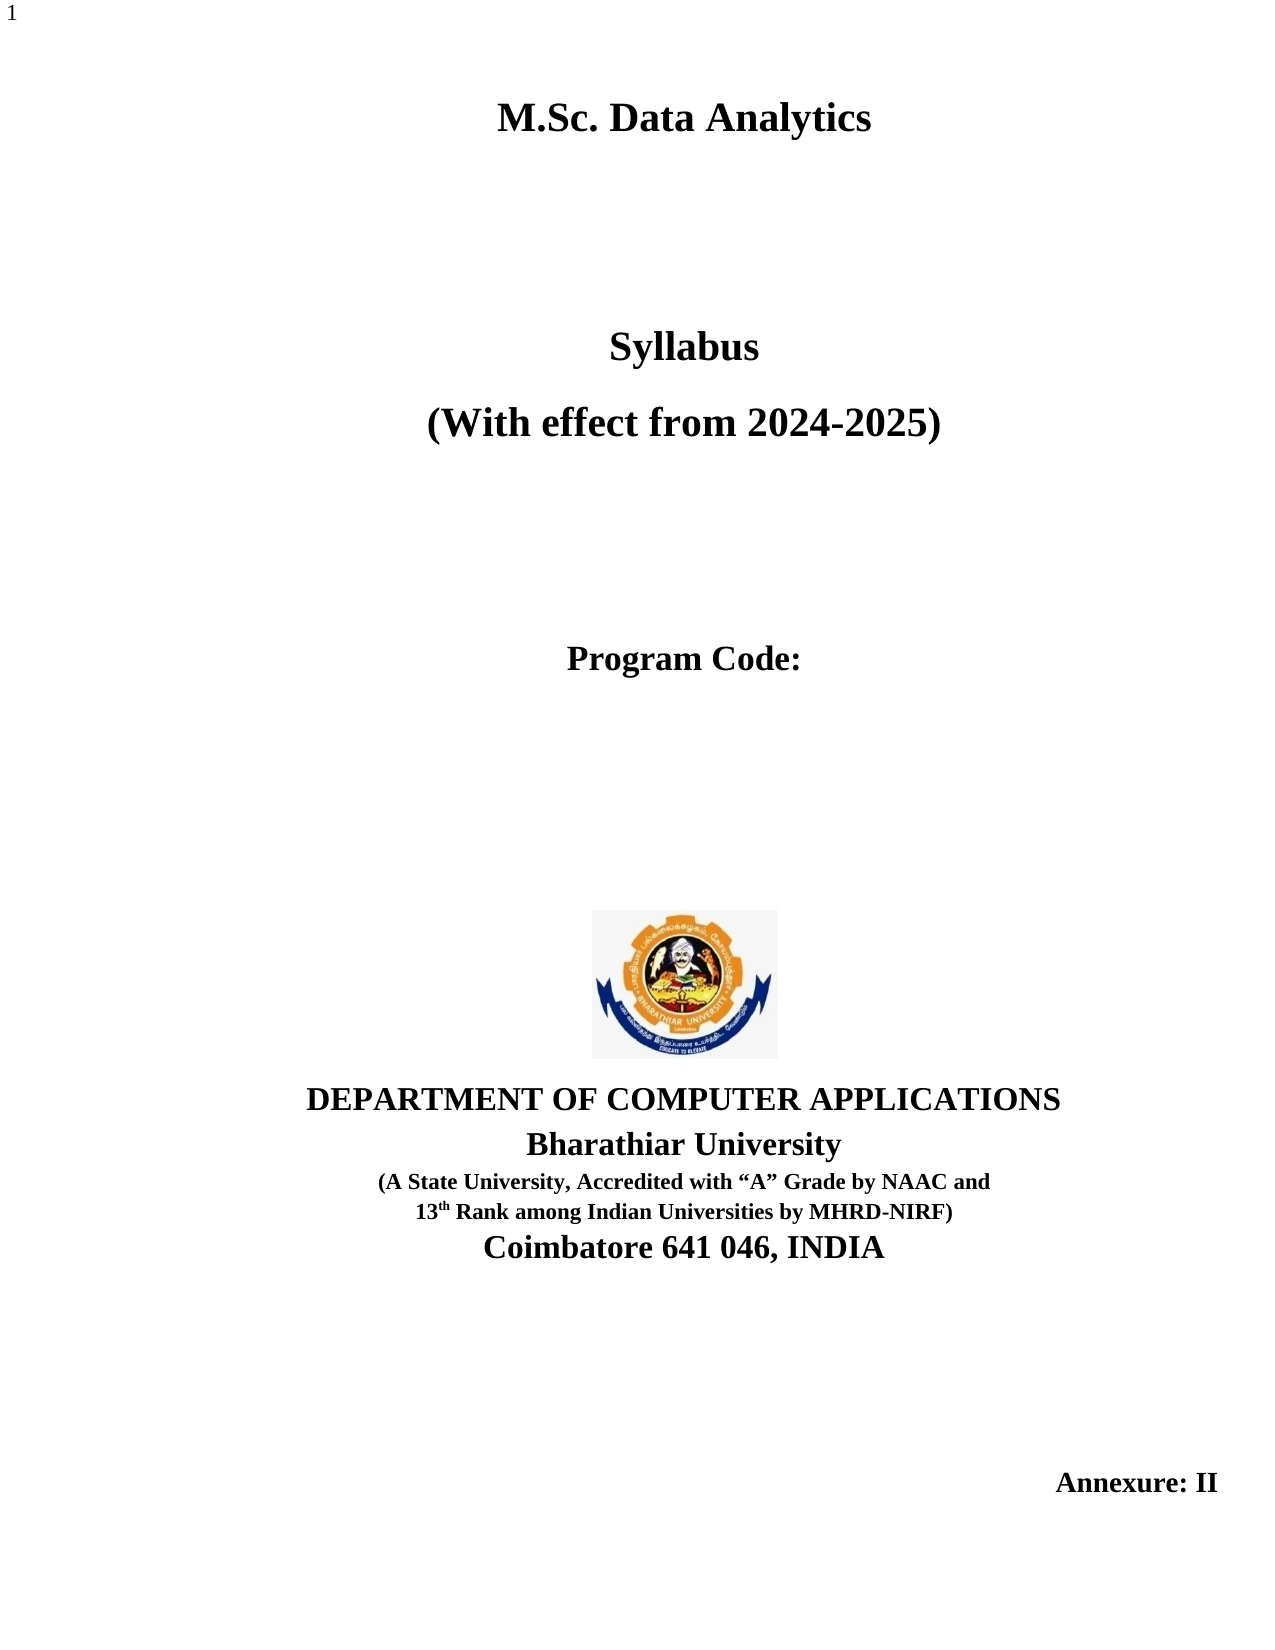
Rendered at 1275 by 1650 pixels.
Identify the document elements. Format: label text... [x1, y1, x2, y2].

text Bharathiar University [304, 1124, 1063, 1162]
subtitle Annexure: II [110, 1466, 1218, 1499]
text Program Code: [304, 637, 1064, 678]
text M.Sc. Data Analytics [304, 94, 1064, 141]
text (With effect from 2024-2025) [304, 397, 1063, 445]
text Coimbatore 641 046, INDIA [304, 1228, 1063, 1266]
text DEPARTMENT OF COMPUTER APPLICATIONS [304, 927, 1063, 1118]
picture [592, 910, 778, 1059]
text Syllabus [304, 321, 1064, 369]
text (A State University, Accredited with “A” Grade by NAAC and 13th Rank among Indian Universities by MHRD-NIRF) [377, 1168, 991, 1224]
